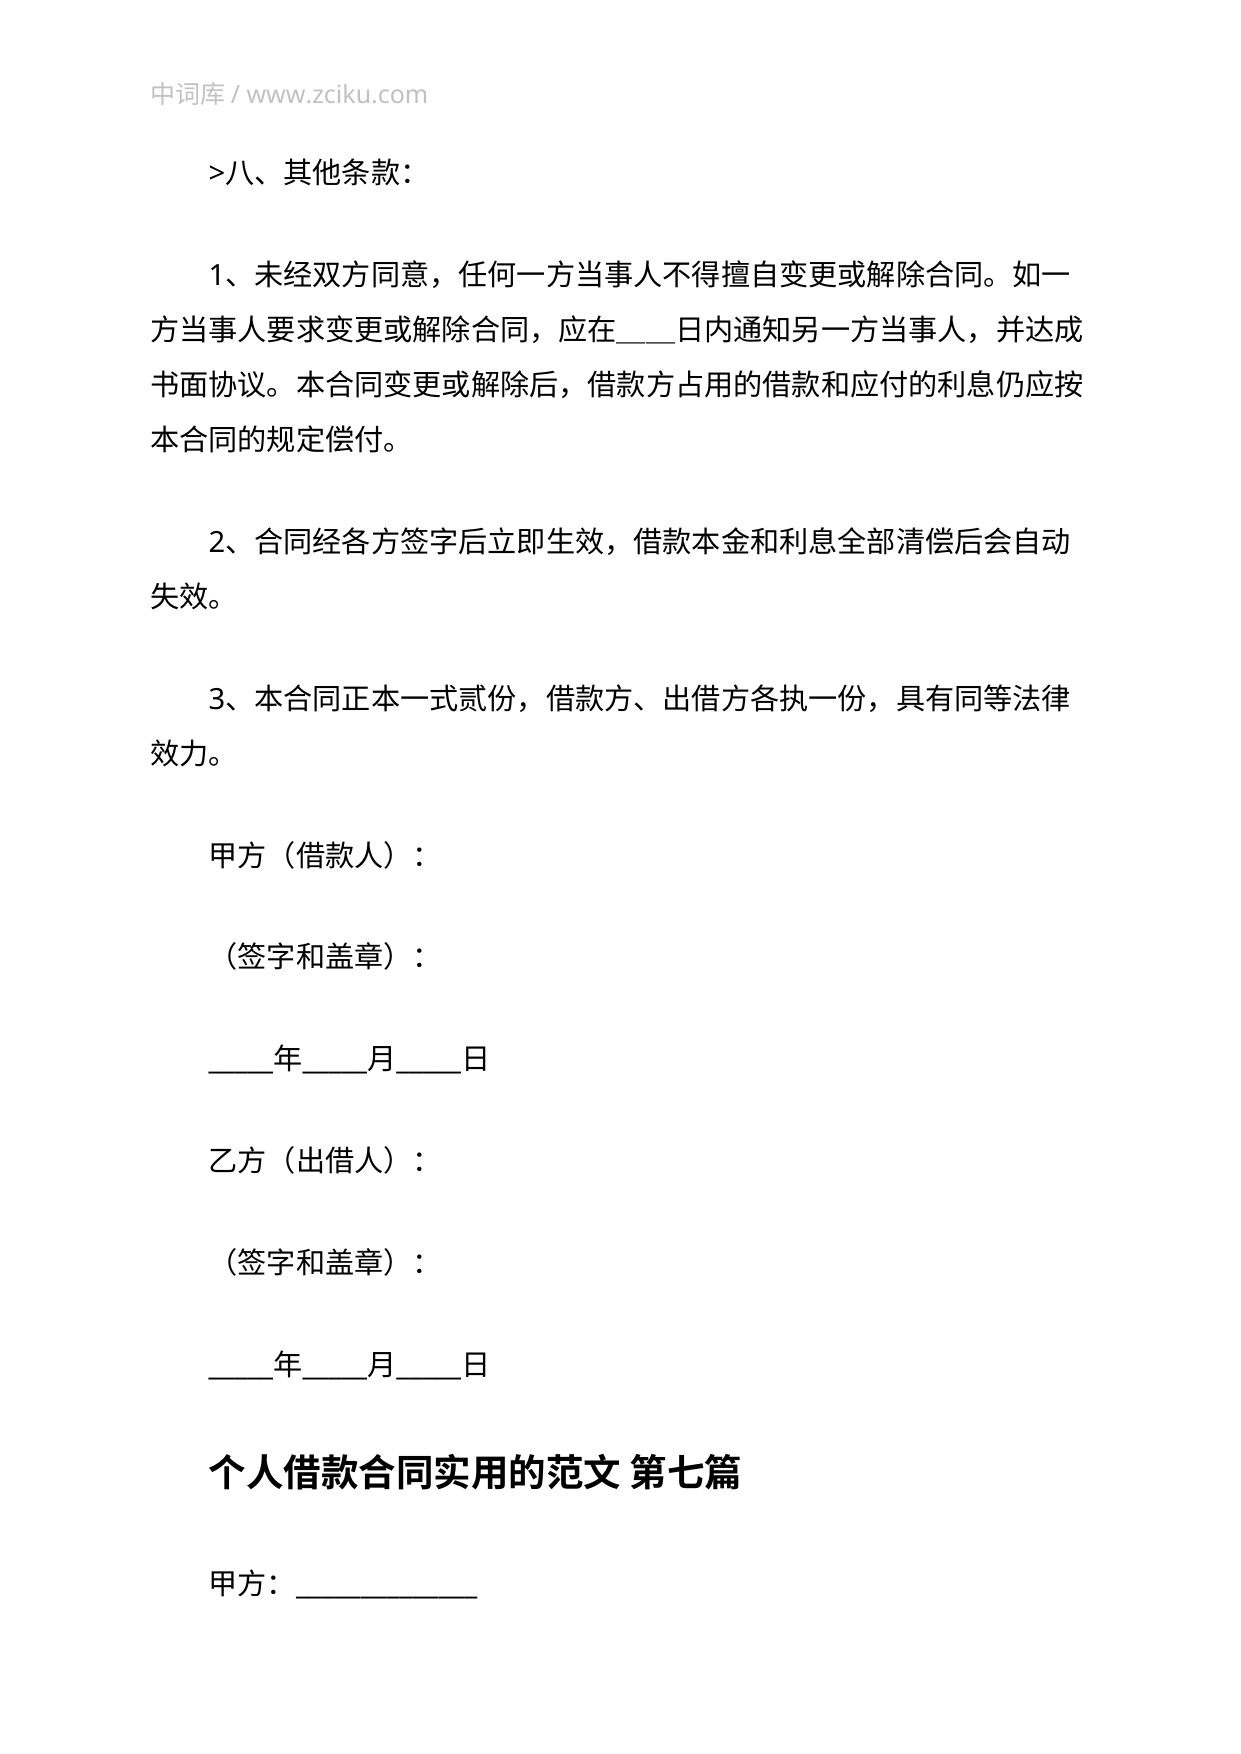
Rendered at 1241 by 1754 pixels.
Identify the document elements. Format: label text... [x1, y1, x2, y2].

text 个人借款合同实用的范文 第七篇 [150, 1443, 1090, 1497]
text （签字和盖章）： [150, 1239, 1090, 1282]
text _____年_____月_____日 [150, 1341, 1090, 1383]
text 1、未经双方同意，任何一方当事人不得擅自变更或解除合同。如一方当事人要求变更或解除合同，应在＿＿日内通知另一方当事人，并达成书面协议。本合同变更或解除后，借款方占用的借款和应付的利息仍应按本合同的规定偿付。 [150, 252, 1090, 459]
text （签字和盖章）： [150, 934, 1090, 976]
text 乙方（出借人）： [150, 1138, 1090, 1180]
text 3、本合同正本一式贰份，借款方、出借方各执一份，具有同等法律效力。 [150, 675, 1090, 773]
text _____年_____月_____日 [150, 1036, 1090, 1078]
text 甲方：______________ [150, 1561, 1090, 1603]
text 2、合同经各方签字后立即生效，借款本金和利息全部清偿后会自动失效。 [150, 518, 1090, 616]
text >八、其他条款： [150, 150, 1090, 192]
text 甲方（借款人）： [150, 832, 1090, 874]
